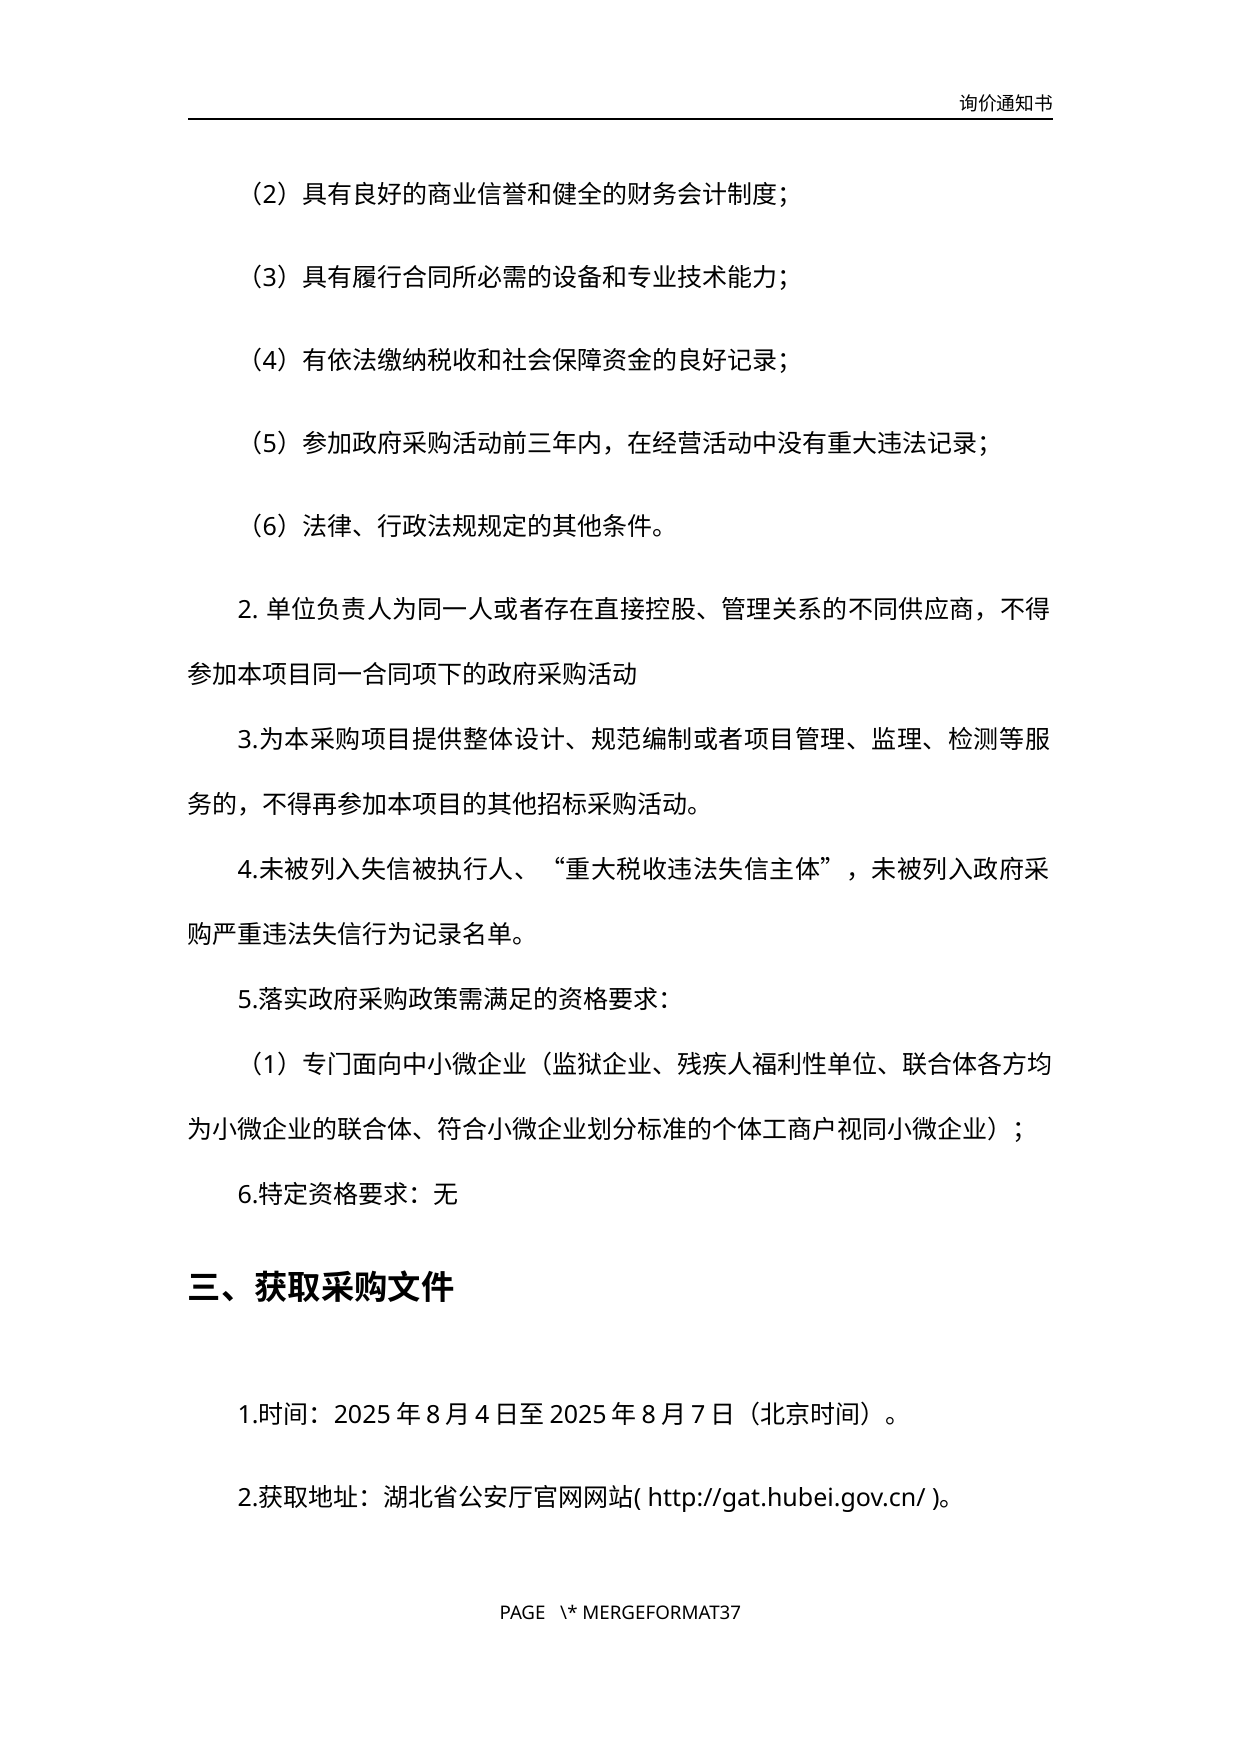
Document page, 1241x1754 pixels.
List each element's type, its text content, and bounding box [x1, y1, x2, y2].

text （4）有依法缴纳税收和社会保障资金的良好记录； [187, 326, 1053, 391]
list 2. 单位负责人为同一人或者存在直接控股、管理关系的不同供应商，不得参加本项目同一合同项下的政府采购活动 [187, 575, 1053, 705]
text 2.获取地址：湖北省公安厅官网网站( http://gat.hubei.gov.cn/ )。 [187, 1463, 1053, 1528]
text 3.为本采购项目提供整体设计、规范编制或者项目管理、监理、检测等服务的，不得再参加本项目的其他招标采购活动。 [187, 705, 1053, 835]
text （5）参加政府采购活动前三年内，在经营活动中没有重大违法记录； [187, 409, 1053, 474]
list 专门面向中小微企业（监狱企业、残疾人福利性单位、联合体各方均为小微企业的联合体、符合小微企业划分标准的个体工商户视同小微企业）； [187, 1030, 1053, 1160]
text 5.落实政府采购政策需满足的资格要求： [187, 965, 1053, 1030]
text 6.特定资格要求：无 [187, 1160, 1053, 1225]
text （2）具有良好的商业信誉和健全的财务会计制度； [187, 160, 1053, 225]
subtitle 获取采购文件 [187, 1252, 1053, 1317]
text 4.未被列入失信被执行人、“重大税收违法失信主体”，未被列入政府采购严重违法失信行为记录名单。 [187, 835, 1053, 965]
text （6）法律、行政法规规定的其他条件。 [187, 492, 1053, 557]
text （3）具有履行合同所必需的设备和专业技术能力； [187, 243, 1053, 308]
text 1.时间：2025年8月4日至2025年8月7日（北京时间）。 [187, 1380, 1053, 1445]
